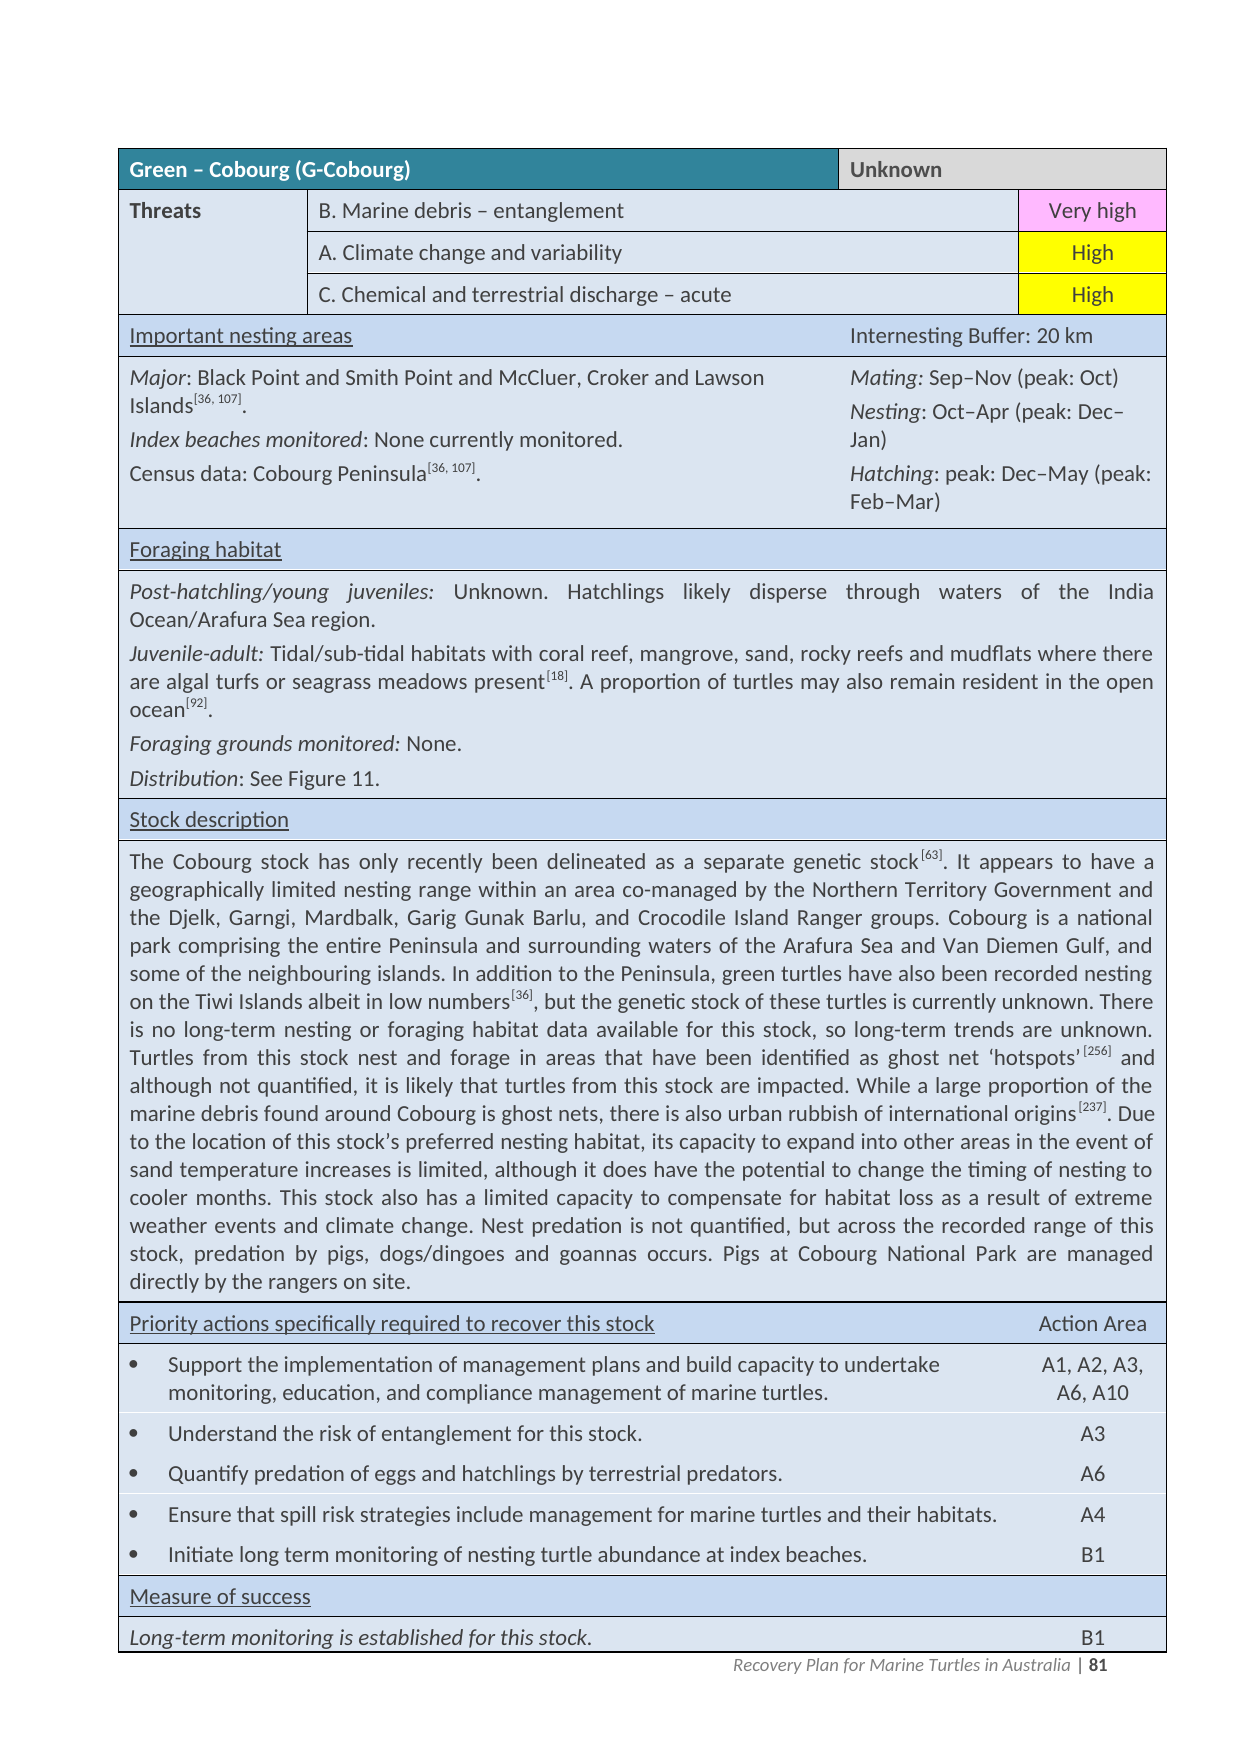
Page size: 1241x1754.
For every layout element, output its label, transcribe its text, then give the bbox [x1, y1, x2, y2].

table_cell Understand the risk of entanglement for this stock. [119, 1413, 1019, 1453]
table_cell Ensure that spill risk strategies include management for marine turtles and their habitats. [119, 1494, 1019, 1534]
table_cell Foraging habitat [119, 529, 1166, 569]
table_cell Post-hatchling/young juveniles: Unknown. Hatchlings likely disperse through waters of the India Ocean/Arafura Sea region. Juvenile-adult: Tidal/sub-tidal habitats with coral reef, mangrove, sand, rocky reefs and mudflats where there are algal turfs or seagrass meadows present[18]. A proportion of turtles may also remain resident in the open ocean[92]. Foraging grounds monitored: None. Distribution: See Figure 11. [119, 571, 1166, 798]
table_cell Priority actions specifically required to recover this stock [119, 1303, 1019, 1343]
table_cell Initiate long term monitoring of nesting turtle abundance at index beaches. [119, 1534, 1019, 1574]
table_cell Support the implementation of management plans and build capacity to undertake monitoring, education, and compliance management of marine turtles. [119, 1344, 1019, 1412]
table_header Green – Cobourg (G-Cobourg) [119, 149, 838, 189]
table_cell Important nesting areas [119, 315, 839, 356]
table_cell Measure of success [119, 1576, 1166, 1616]
table_cell The Cobourg stock has only recently been delineated as a separate genetic stock[63]. It appears to have a geographically limited nesting range within an area co-managed by the Northern Territory Government and the Djelk, Garngi, Mardbalk, Garig Gunak Barlu, and Crocodile Island Ranger groups. Cobourg is a national park comprising the entire Peninsula and surrounding waters of the Arafura Sea and Van Diemen Gulf, and some of the neighbouring islands. In addition to the Peninsula, green turtles have also been recorded nesting on the Tiwi Islands albeit in low numbers[36], but the genetic stock of these turtles is currently unknown. There is no long-term nesting or foraging habitat data available for this stock, so long-term trends are unknown. Turtles from this stock nest and forage in areas that have been identified as ghost net ‘hotspots’[256] and although not quantified, it is likely that turtles from this stock are impacted. While a large proportion of the marine debris found around Cobourg is ghost nets, there is also urban rubbish of international origins[237]. Due to the location of this stock’s preferred nesting habitat, its capacity to expand into other areas in the event of sand temperature increases is limited, although it does have the potential to change the timing of nesting to cooler months. This stock also has a limited capacity to compensate for habitat loss as a result of extreme weather events and climate change. Nest predation is not quantified, but across the recorded range of this stock, predation by pigs, dogs/dingoes and goannas occurs. Pigs at Cobourg National Park are managed directly by the rangers on site. [119, 841, 1166, 1301]
table_cell Action Area [1019, 1303, 1166, 1343]
table_cell High [1019, 232, 1166, 272]
table_cell B1 [1019, 1534, 1166, 1574]
table_cell Threats [119, 190, 307, 314]
table_cell C. Chemical and terrestrial discharge – acute [308, 274, 1018, 314]
table_cell Stock description [119, 799, 1166, 839]
table_cell B1 [1019, 1617, 1166, 1651]
table_cell B. Marine debris – entanglement [308, 190, 1018, 231]
table_cell Major: Black Point and Smith Point and McCluer, Croker and Lawson Islands[36, 107]. Index beaches monitored: None currently monitored. Census data: Cobourg Peninsula[36, 107]. [119, 357, 839, 528]
table_cell Internesting Buffer: 20 km [839, 315, 1166, 356]
table_cell A3 [1019, 1413, 1166, 1453]
table_cell A. Climate change and variability [308, 232, 1018, 272]
table_cell Mating: Sep–Nov (peak: Oct) Nesting: Oct–Apr (peak: Dec–Jan) Hatching: peak: Dec–May (peak: Feb–Mar) [839, 357, 1166, 528]
table_cell High [1019, 274, 1166, 314]
table_cell A1, A2, A3, A6, A10 [1019, 1344, 1166, 1412]
table_cell Quantify predation of eggs and hatchlings by terrestrial predators. [119, 1453, 1019, 1493]
table_cell Very high [1019, 190, 1166, 231]
table_cell A4 [1019, 1494, 1166, 1534]
table_cell A6 [1019, 1453, 1166, 1493]
table_header Unknown [839, 149, 1166, 189]
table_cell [119, 1617, 1019, 1651]
